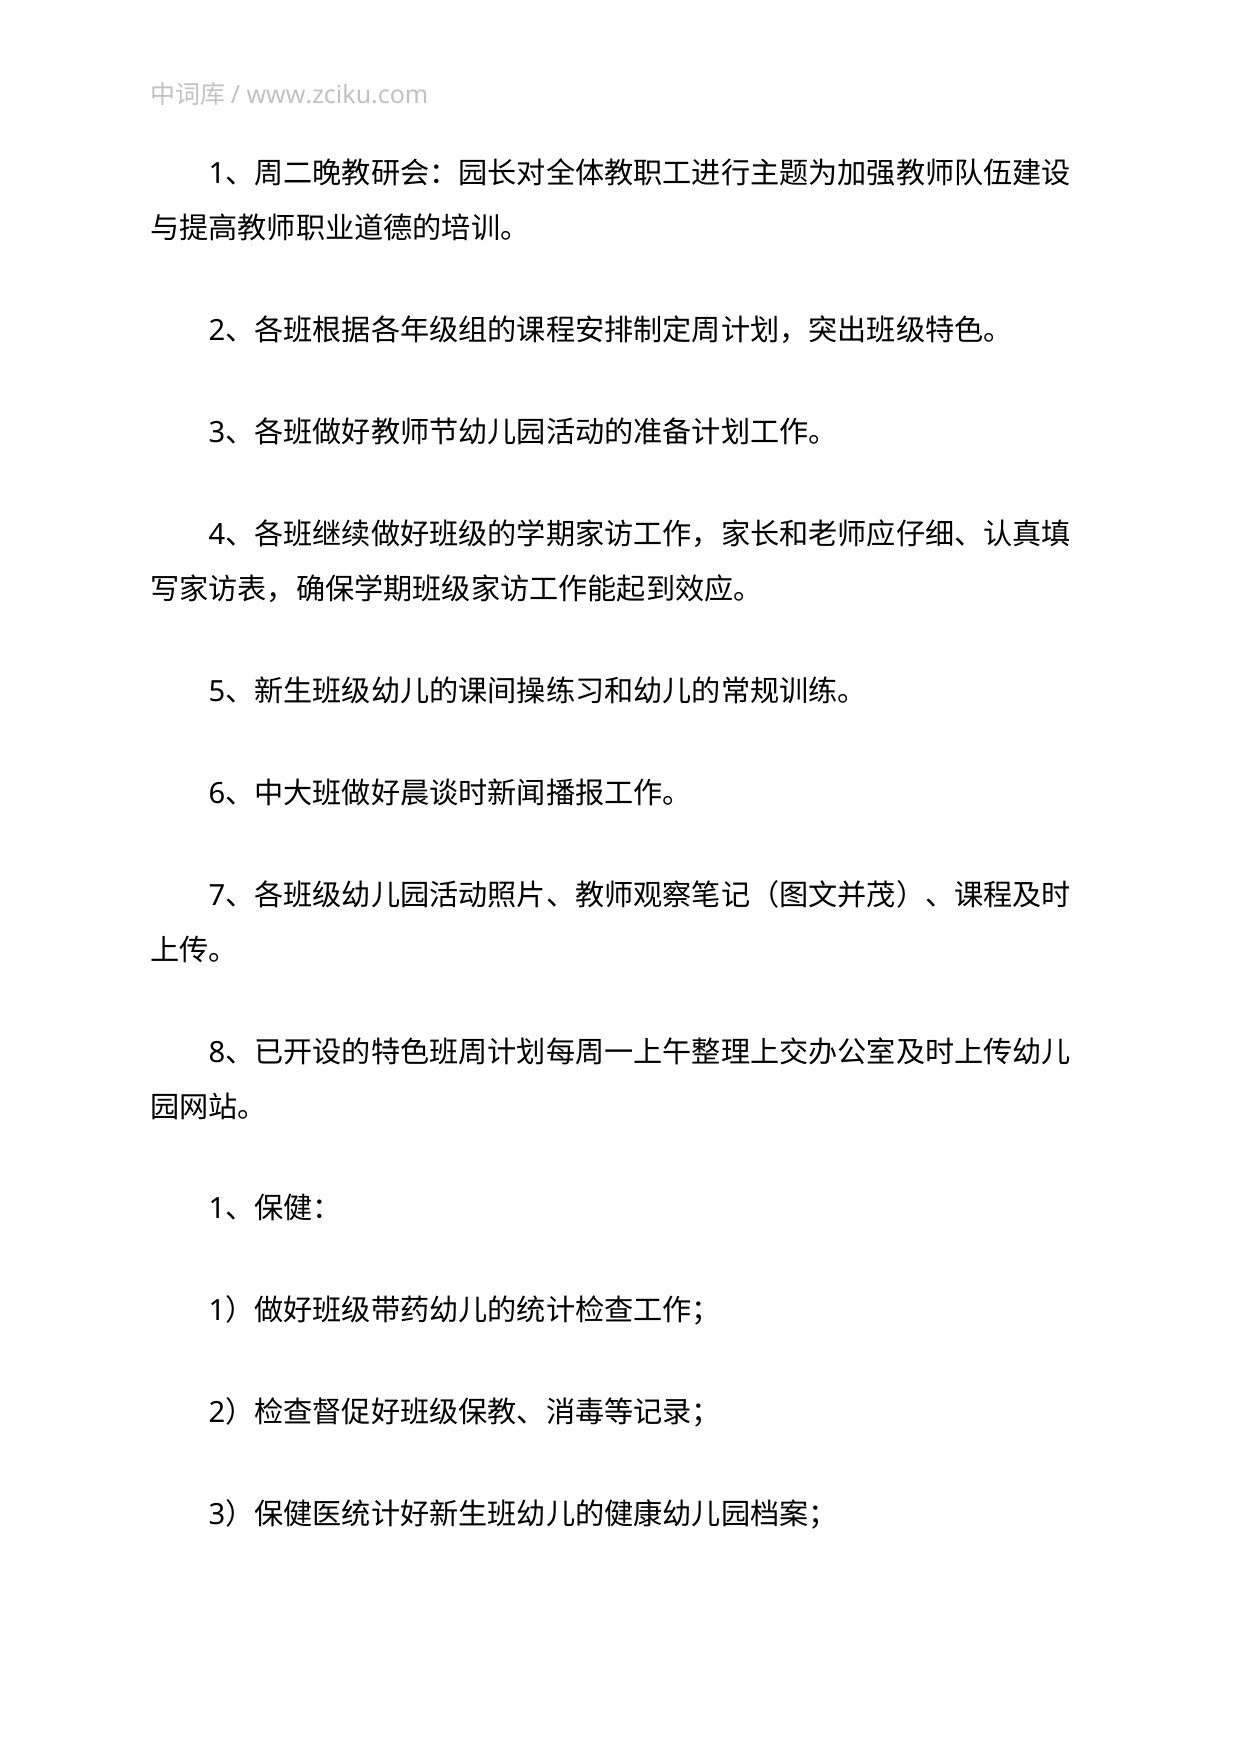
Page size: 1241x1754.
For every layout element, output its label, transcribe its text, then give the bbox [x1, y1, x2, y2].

text 8、已开设的特色班周计划每周一上午整理上交办公室及时上传幼儿园网站。 [150, 1028, 1090, 1126]
text 6、中大班做好晨谈时新闻播报工作。 [150, 769, 1090, 812]
text 2、各班根据各年级组的课程安排制定周计划，突出班级特色。 [150, 307, 1090, 349]
text 3、各班做好教师节幼儿园活动的准备计划工作。 [150, 409, 1090, 451]
text 4、各班继续做好班级的学期家访工作，家长和老师应仔细、认真填写家访表，确保学期班级家访工作能起到效应。 [150, 511, 1090, 608]
text 7、各班级幼儿园活动照片、教师观察笔记（图文并茂）、课程及时上传。 [150, 871, 1090, 969]
text 3）保健医统计好新生班幼儿的健康幼儿园档案； [150, 1491, 1090, 1533]
text 1）做好班级带药幼儿的统计检查工作； [150, 1287, 1090, 1329]
text 1、周二晚教研会：园长对全体教职工进行主题为加强教师队伍建设与提高教师职业道德的培训。 [150, 150, 1090, 247]
text 5、新生班级幼儿的课间操练习和幼儿的常规训练。 [150, 667, 1090, 710]
text 1、保健： [150, 1185, 1090, 1227]
text 2）检查督促好班级保教、消毒等记录； [150, 1389, 1090, 1431]
